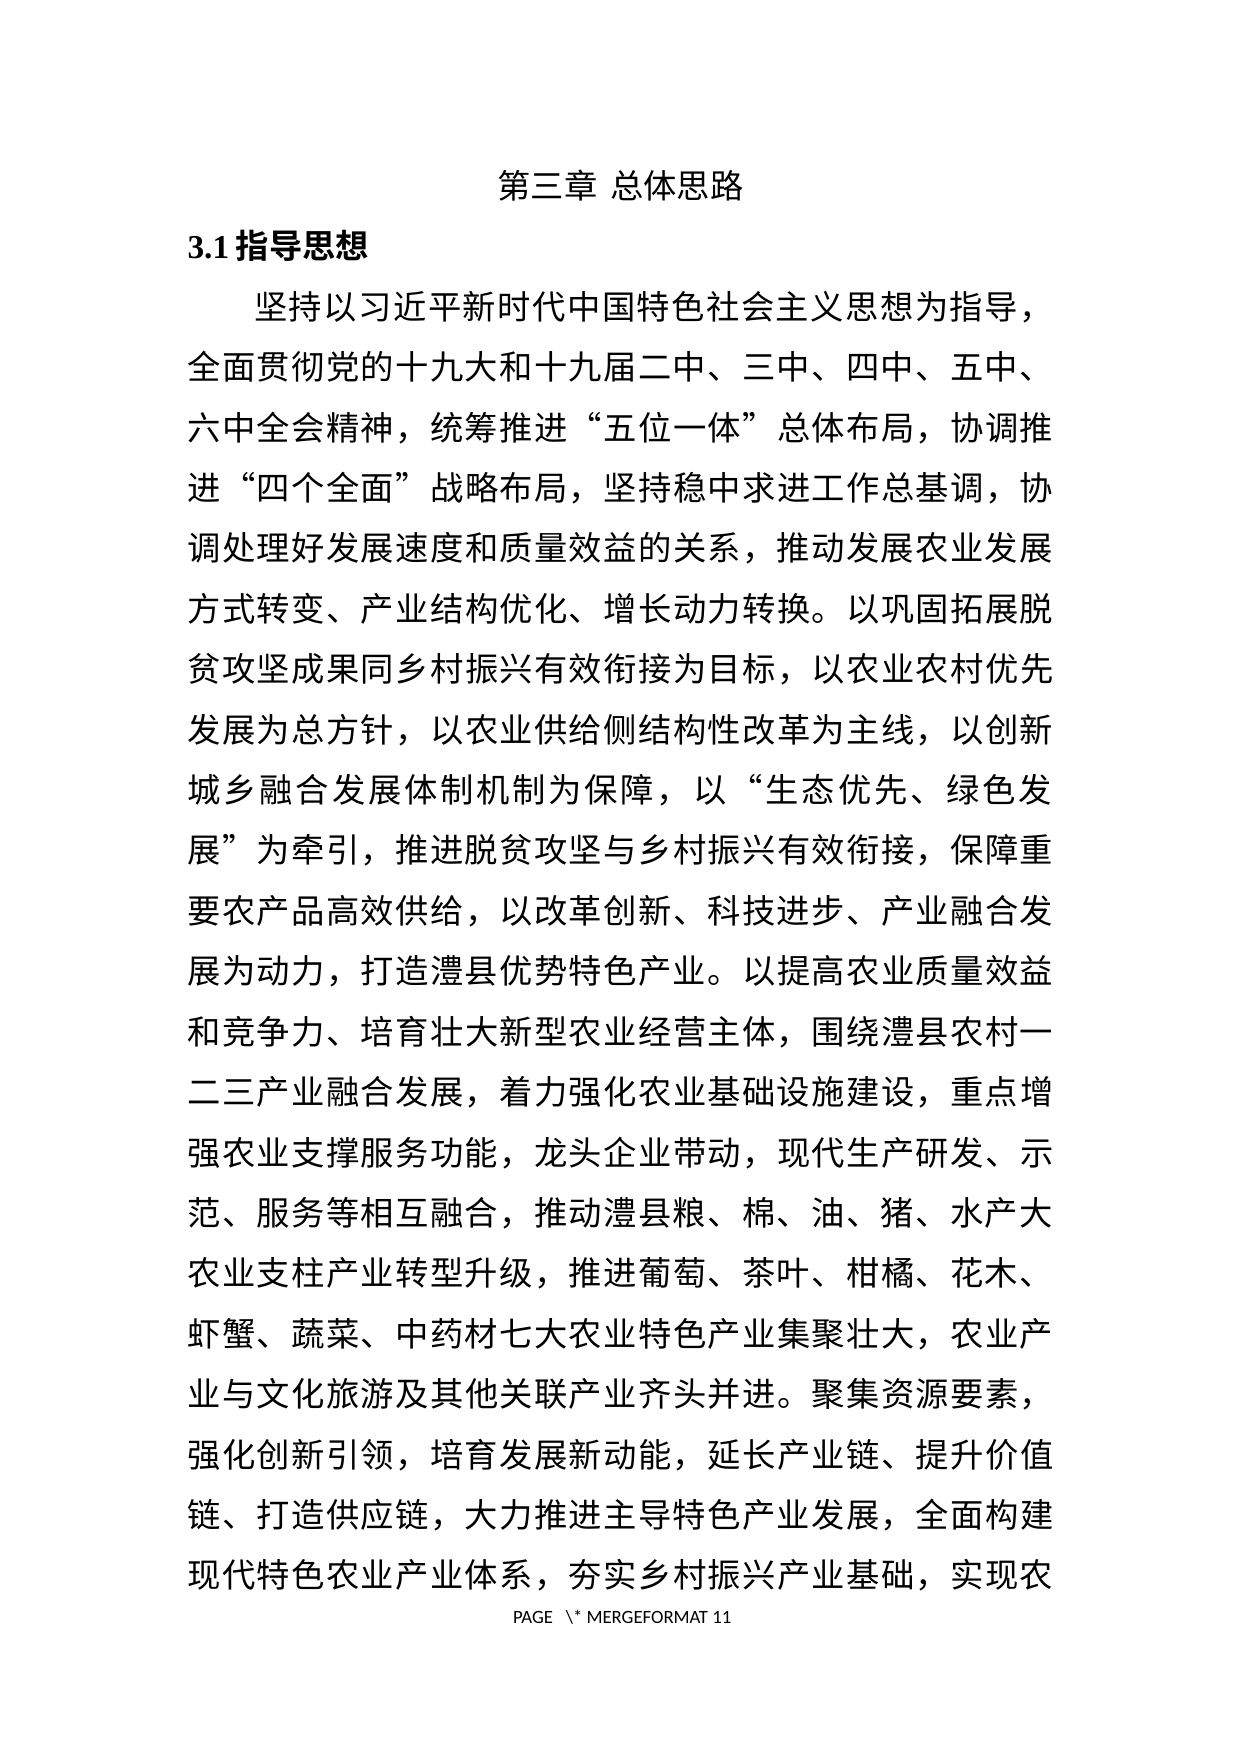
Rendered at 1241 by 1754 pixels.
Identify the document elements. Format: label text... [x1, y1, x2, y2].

list 总体思路 [187, 150, 1053, 210]
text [187, 271, 1053, 1600]
text 3.1指导思想 [187, 210, 1053, 271]
